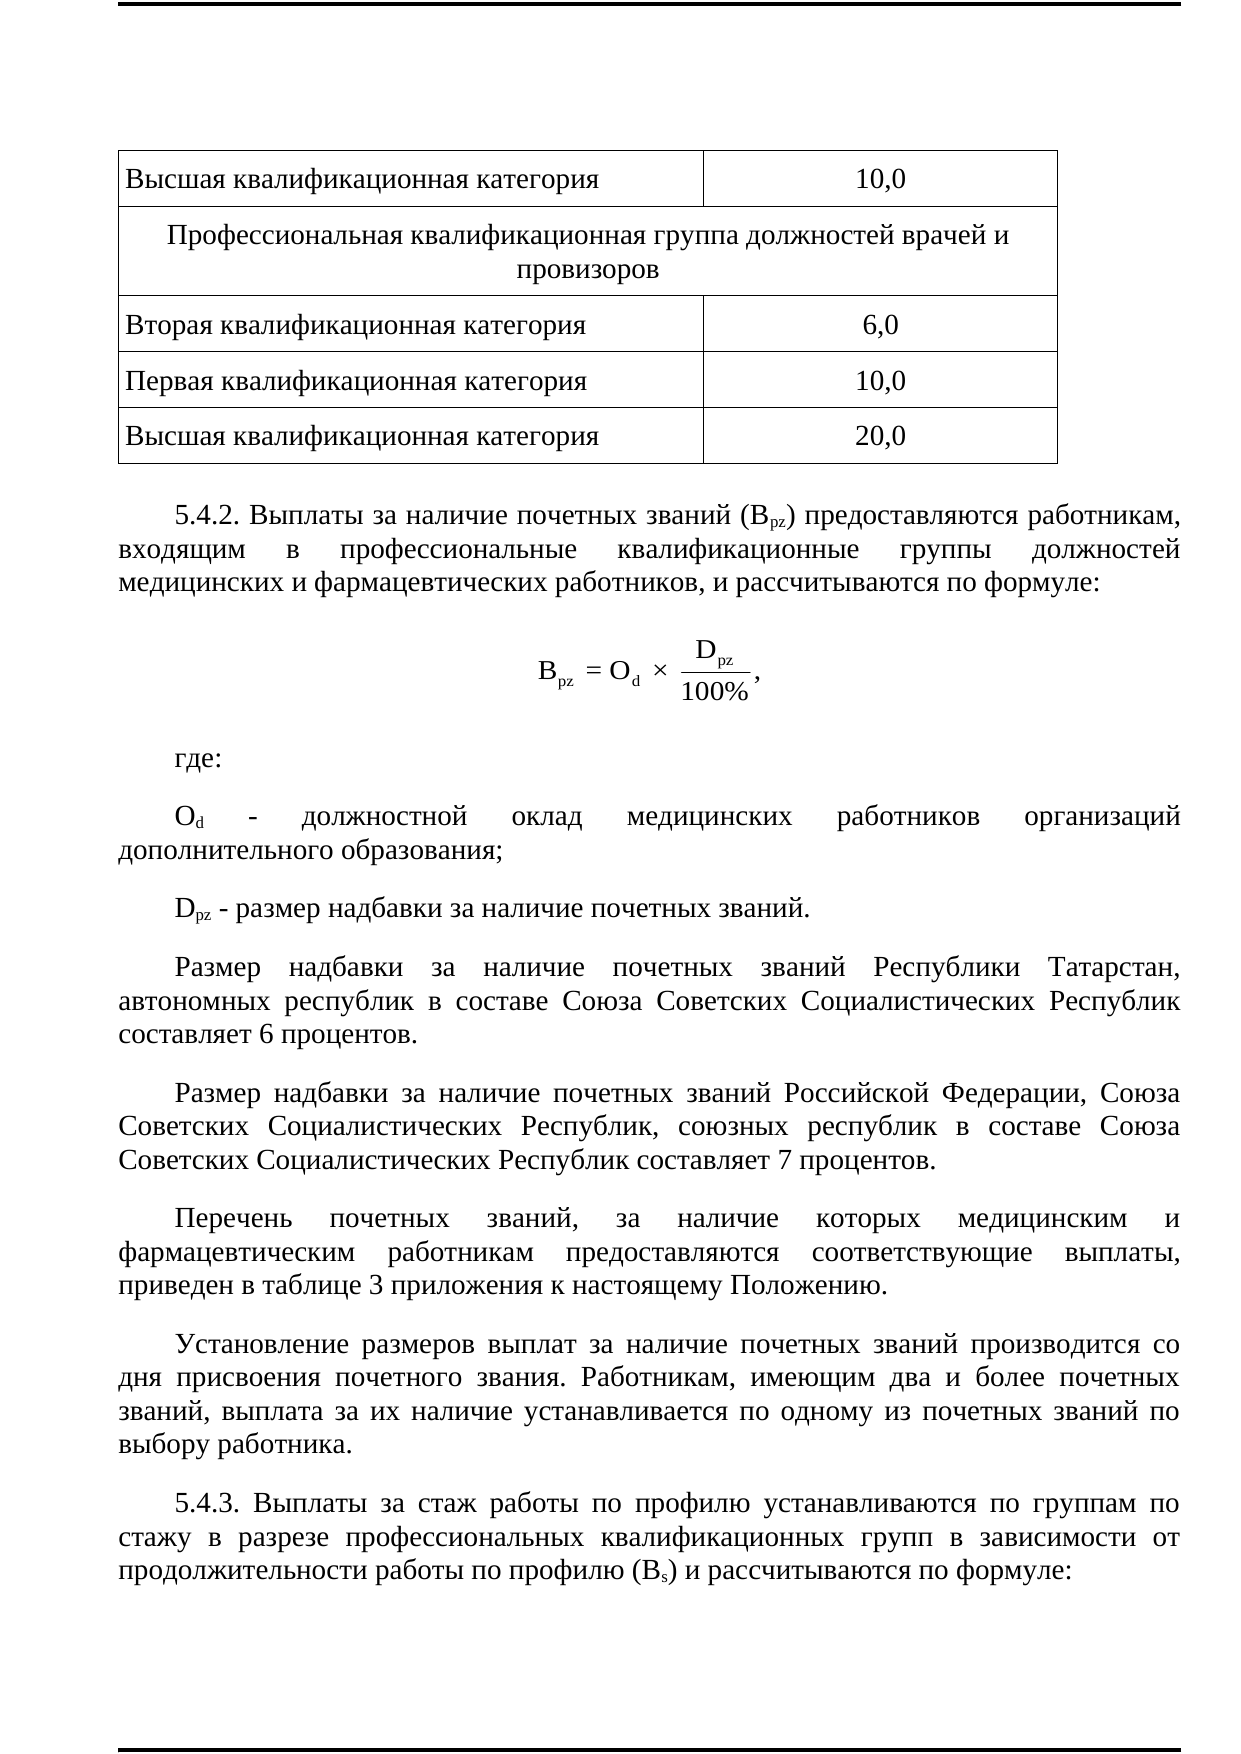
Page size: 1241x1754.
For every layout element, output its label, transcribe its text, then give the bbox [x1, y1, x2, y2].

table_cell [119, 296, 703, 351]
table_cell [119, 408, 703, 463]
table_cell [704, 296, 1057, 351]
text Перечень почетных званий, за наличие которых медицинским и фармацевтическим работникам предоставляются соответствующие выплаты, приведен в таблице 3 приложения к настоящему Положению. [118, 1200, 1181, 1301]
text где: [118, 740, 1181, 773]
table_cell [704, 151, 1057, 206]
text Установление размеров выплат за наличие почетных званий производится со дня присвоения почетного звания. Работникам, имеющим два и более почетных званий, выплата за их наличие устанавливается по одному из почетных званий по выбору работника. [118, 1326, 1181, 1460]
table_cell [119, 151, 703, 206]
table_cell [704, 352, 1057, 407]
text 5.4.2. Выплаты за наличие почетных званий (Bpz) предоставляются работникам, входящим в профессиональные квалификационные группы должностей медицинских и фармацевтических работников, и рассчитываются по формуле: [118, 497, 1181, 598]
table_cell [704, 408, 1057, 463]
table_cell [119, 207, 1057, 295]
text Размер надбавки за наличие почетных званий Российской Федерации, Союза Советских Социалистических Республик, союзных республик в составе Союза Советских Социалистических Республик составляет 7 процентов. [118, 1075, 1181, 1175]
text 5.4.3. Выплаты за стаж работы по профилю устанавливаются по группам по стажу в разрезе профессиональных квалификационных групп в зависимости от продолжительности работы по профилю (Bs) и рассчитываются по формуле: [118, 1485, 1181, 1586]
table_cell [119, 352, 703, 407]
text Dpz - размер надбавки за наличие почетных званий. [118, 891, 1181, 924]
text Od - должностной оклад медицинских работников организаций дополнительного образования; [118, 798, 1181, 866]
text Размер надбавки за наличие почетных званий Республики Татарстан, автономных республик в составе Союза Советских Социалистических Республик составляет 6 процентов. [118, 949, 1181, 1050]
